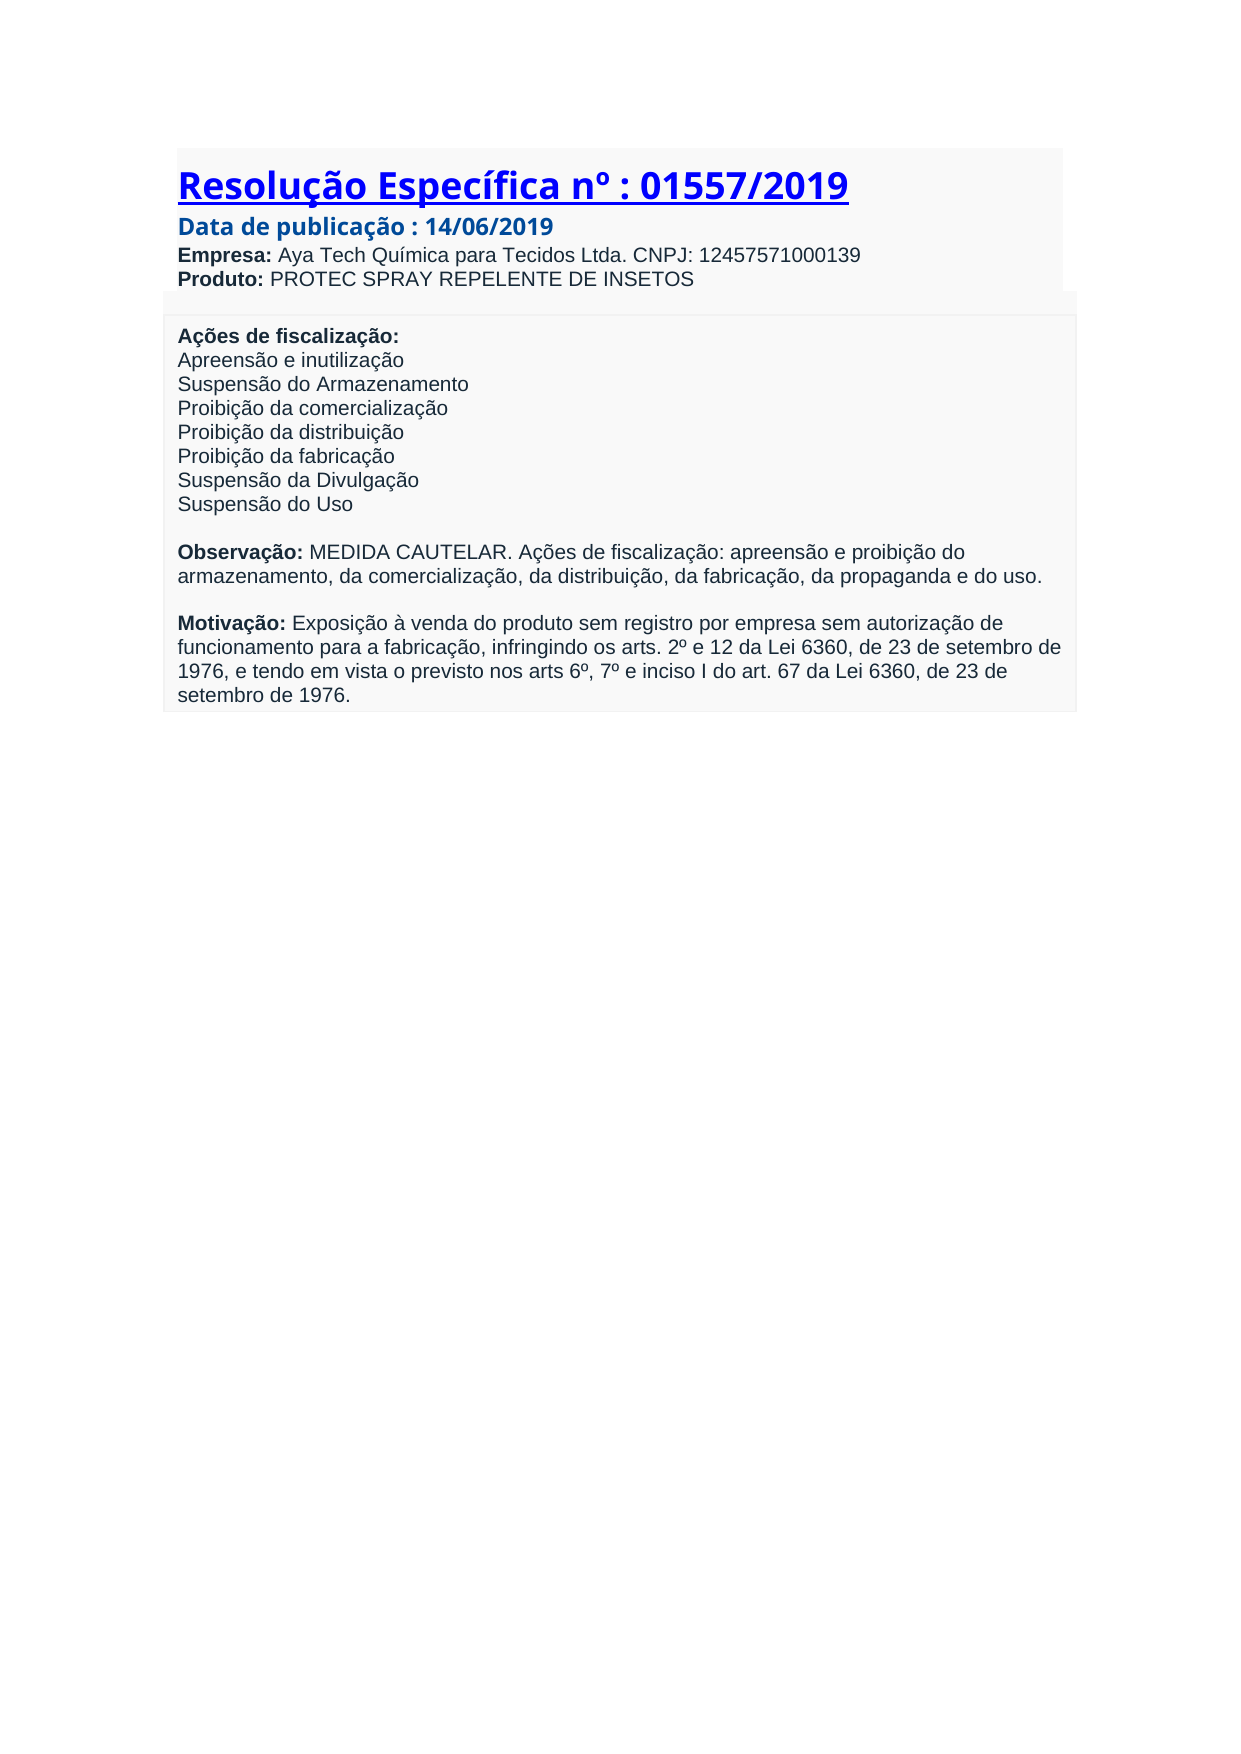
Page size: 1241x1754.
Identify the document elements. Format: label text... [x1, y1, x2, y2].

text Resolução Específica nº : 01557/2019 [177, 148, 1063, 210]
text Data de publicação : 14/06/2019 [177, 210, 1063, 243]
text Motivação: Exposição à venda do produto sem registro por empresa sem autorização de funcionamento para a fabricação, infringindo os arts. 2º e 12 da Lei 6360, de 23 de setembro de 1976, e tendo em vista o previsto nos arts 6º, 7º e inciso I do art. 67 da Lei 6360, de 23 de setembro de 1976. [165, 601, 1075, 711]
text Ações de fiscalização: Apreensão e inutilização Suspensão do Armazenamento Proibição da comercialização Proibição da distribuição Proibição da fabricação Suspensão da Divulgação Suspensão do Uso Observação: MEDIDA CAUTELAR. Ações de fiscalização: apreensão e proibição do armazenamento, da comercialização, da distribuição, da fabricação, da propaganda e do uso. [165, 316, 1075, 587]
text Empresa: Aya Tech Química para Tecidos Ltda. CNPJ: 12457571000139 [177, 243, 1063, 267]
text Produto: PROTEC SPRAY REPELENTE DE INSETOS [177, 267, 1063, 291]
